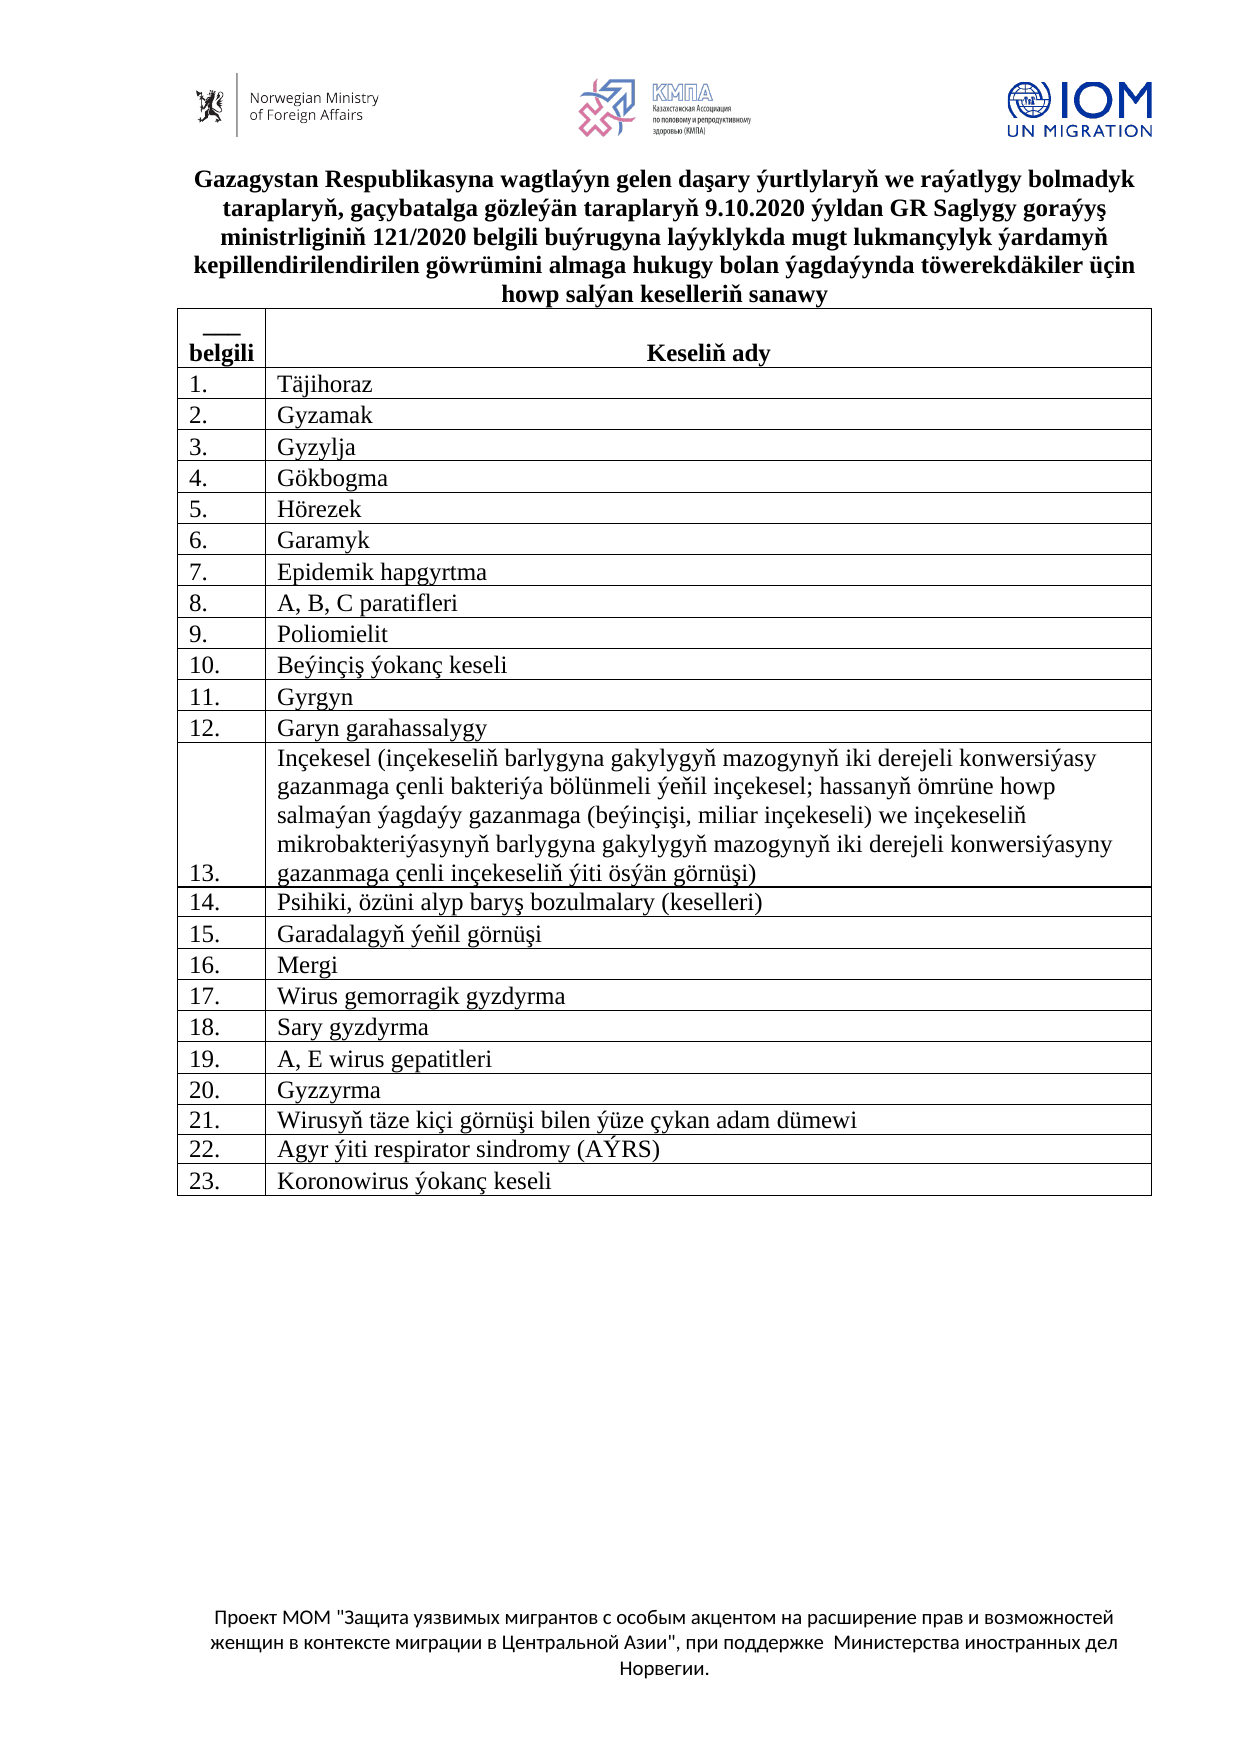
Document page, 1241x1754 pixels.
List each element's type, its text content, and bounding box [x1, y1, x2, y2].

table_cell Inçekesel (inçekeseliň barlygyna gakylygyň mazogynyň iki derejeli konwersiýasy gazanmaga çenli bakteriýa bölünmeli ýeňil inçekesel; hassanyň ömrüne howp salmaýan ýagdaýy gazanmaga (beýinçişi, miliar inçekeseli) we inçekeseliň mikrobakteriýasynyň barlygyna gakylygyň mazogynyň iki derejeli konwersiýasyny gazanmaga çenli inçekeseliň ýiti ösýän görnüşi) [266, 743, 1151, 886]
table_cell 14. [178, 888, 265, 916]
table_cell Sary gyzdyrma [266, 1011, 1151, 1041]
table_cell Beýinçiş ýokanç keseli [266, 649, 1151, 679]
picture [578, 78, 751, 137]
table_cell 13. [178, 743, 265, 886]
table_cell Epidemik hapgyrtma [266, 555, 1151, 585]
table_cell Mergi [266, 949, 1151, 979]
table_cell Gökbogma [266, 461, 1151, 492]
table_cell A, B, С paratifleri [266, 586, 1151, 617]
table_cell 19. [178, 1042, 265, 1072]
table_cell 17. [178, 980, 265, 1010]
table_cell Gyrgyn [266, 680, 1151, 710]
table_cell Koronowirus ýokanç keseli [266, 1164, 1151, 1194]
table_cell 3. [178, 430, 265, 460]
picture [196, 73, 379, 137]
table_header Keseliň ady [266, 309, 1151, 367]
table_cell 6. [178, 524, 265, 554]
text Gazagystan Respublikasyna wagtlaýyn gelen daşary ýurtlylaryň we raýatlygy bolmadyk taraplaryň, gaçybatalga gözleýän taraplaryň 9.10.2020 ýyldan GR Saglygy goraýyş ministrliginiň 121/2020 belgili buýrugyna laýyklykda mugt lukmançylyk ýardamyň kepillendirilendirilen göwrümini almaga hukugy bolan ýagdaýynda töwerekdäkiler üçin howp salýan keselleriň sanawy [177, 164, 1152, 308]
table_cell Wirusyň täze kiçi görnüşi bilen ýüze çykan adam dümewi [266, 1105, 1151, 1133]
table_cell 2. [178, 399, 265, 429]
table_cell Psihiki, özüni alyp baryş bozulmalary (keselleri) [266, 888, 1151, 916]
table_cell 22. [178, 1135, 265, 1163]
table_cell Gyzylja [266, 430, 1151, 460]
table_cell Wirus gemorragik gyzdyrma [266, 980, 1151, 1010]
table_cell 9. [178, 618, 265, 648]
table_header ___ belgili [178, 309, 265, 367]
table_cell 16. [178, 949, 265, 979]
table_cell 20. [178, 1074, 265, 1104]
table_cell Garamyk [266, 524, 1151, 554]
table_cell 23. [178, 1164, 265, 1194]
table_cell 11. [178, 680, 265, 710]
table_cell 8. [178, 586, 265, 617]
table_cell 5. [178, 493, 265, 523]
table_cell 1. [178, 368, 265, 398]
table_cell Gyzzyrma [266, 1074, 1151, 1104]
table_cell 7. [178, 555, 265, 585]
table_cell Täjihoraz [266, 368, 1151, 398]
table_cell 15. [178, 917, 265, 947]
picture [1007, 82, 1152, 137]
table_cell 12. [178, 711, 265, 742]
table_cell Poliomielit [266, 618, 1151, 648]
table_cell 21. [178, 1105, 265, 1133]
table_cell Agyr ýiti respirator sindromy (AÝRS) [266, 1135, 1151, 1163]
table_cell Garyn garahassalygy [266, 711, 1151, 742]
table_cell 4. [178, 461, 265, 492]
table_cell A, E wirus gepatitleri [266, 1042, 1151, 1072]
table_cell Hörezek [266, 493, 1151, 523]
table_cell Garadalagyň ýeňil görnüşi [266, 917, 1151, 947]
table_cell 18. [178, 1011, 265, 1041]
table_cell Gyzamak [266, 399, 1151, 429]
table_cell 10. [178, 649, 265, 679]
